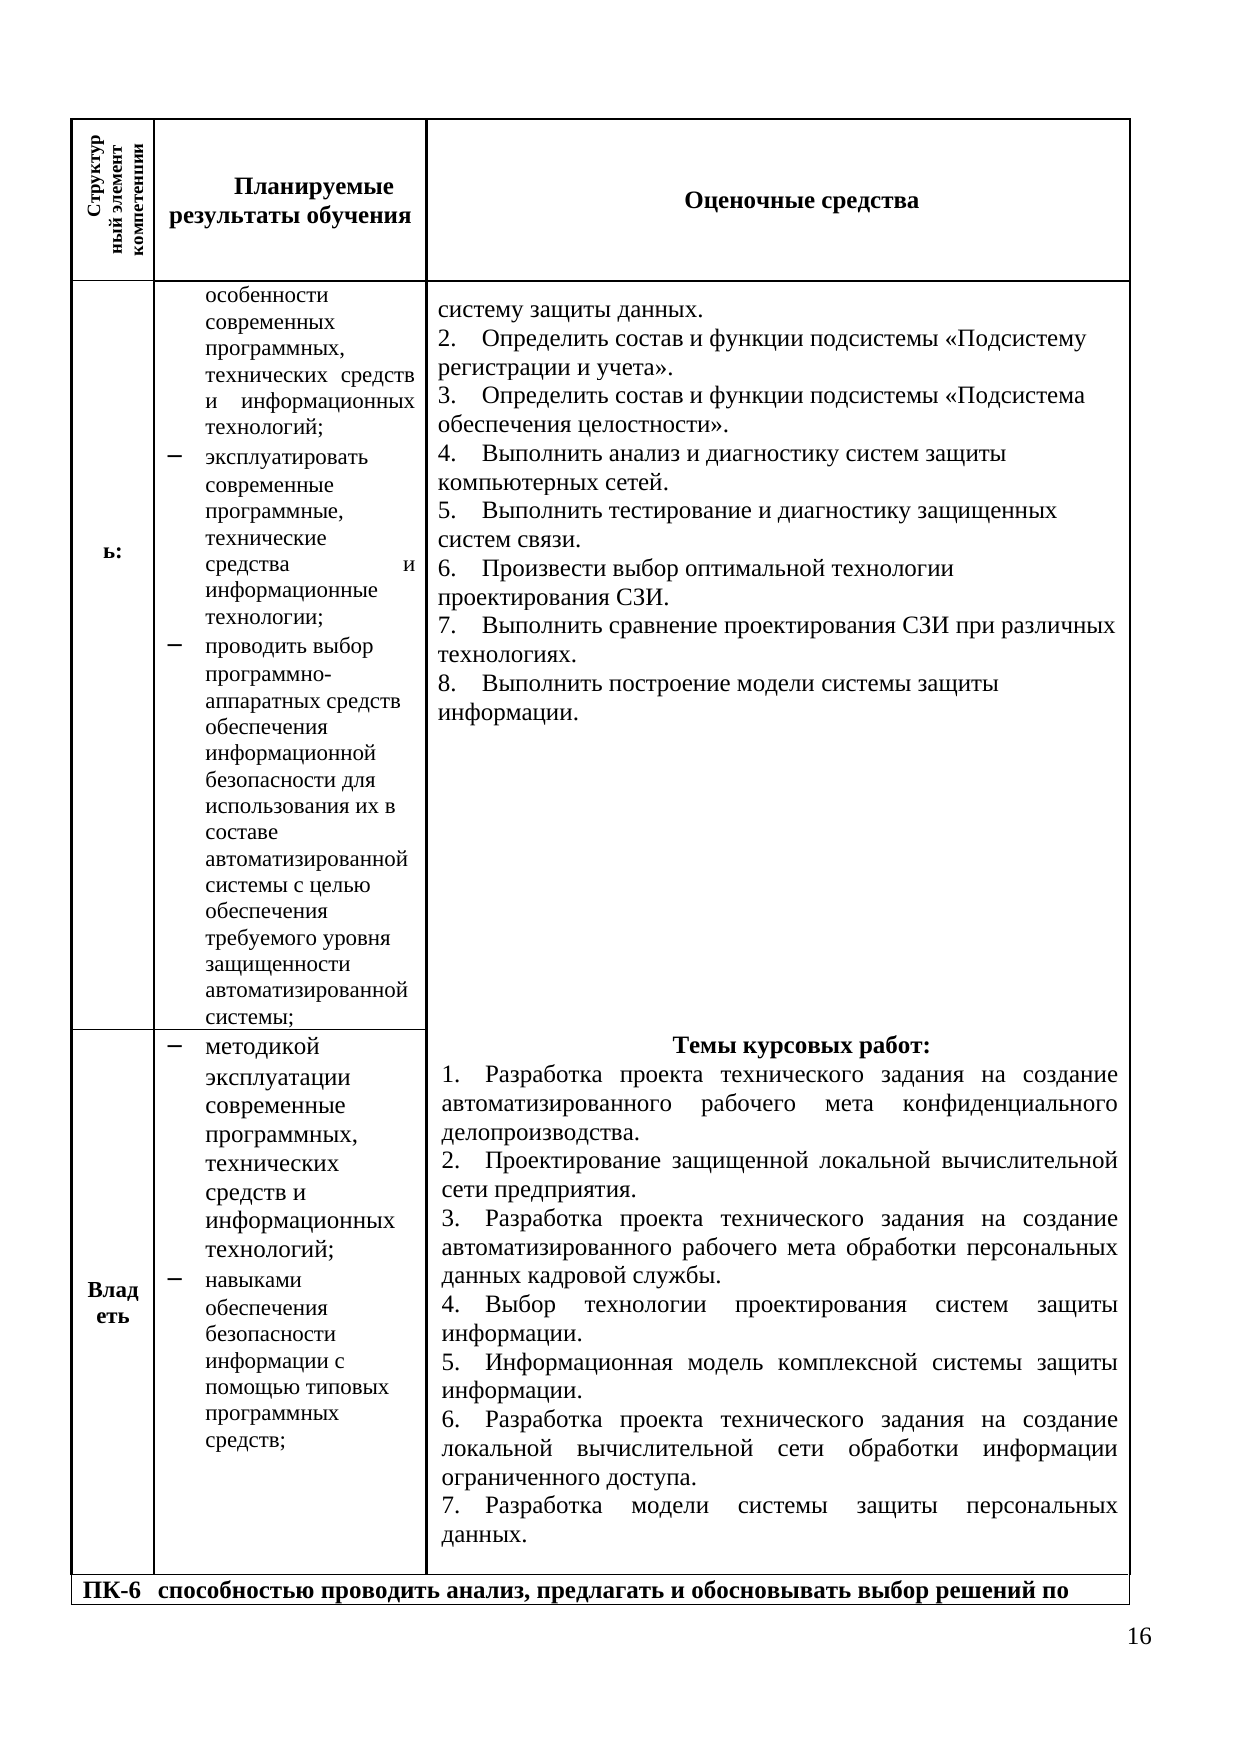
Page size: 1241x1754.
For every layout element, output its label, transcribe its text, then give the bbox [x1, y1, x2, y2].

table_header Планируемые результаты обучения [155, 120, 425, 279]
table_cell Темы курсовых работ: Разработка проекта технического задания на создание автоматизированного рабочего мета конфиденциального делопроизводства. Проектирование защищенной локальной вычислительной сети предприятия. Разработка проекта технического задания на создание автоматизированного рабочего мета обработки персональных данных кадровой службы. Выбор технологии проектирования систем защиты информации. Информационная модель комплексной системы защиты информации. Разработка проекта технического задания на создание локальной вычислительной сети обработки информации ограниченного доступа. Разработка модели системы защиты персональных данных. [428, 1029, 1129, 1574]
table_cell методикой эксплуатации современные программных, технических средств и информационных технологий; навыками обеспечения безопасности информации с помощью типовых программных средств; [155, 1030, 425, 1574]
table_cell Уметь: [73, 281, 153, 1029]
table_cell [155, 282, 425, 1029]
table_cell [72, 1574, 1129, 1604]
table_header Оценочные средства [428, 120, 1129, 279]
table_cell Владеть [73, 1030, 153, 1574]
table_header Структурный элемент компетенции [73, 120, 153, 279]
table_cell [428, 282, 1129, 1029]
